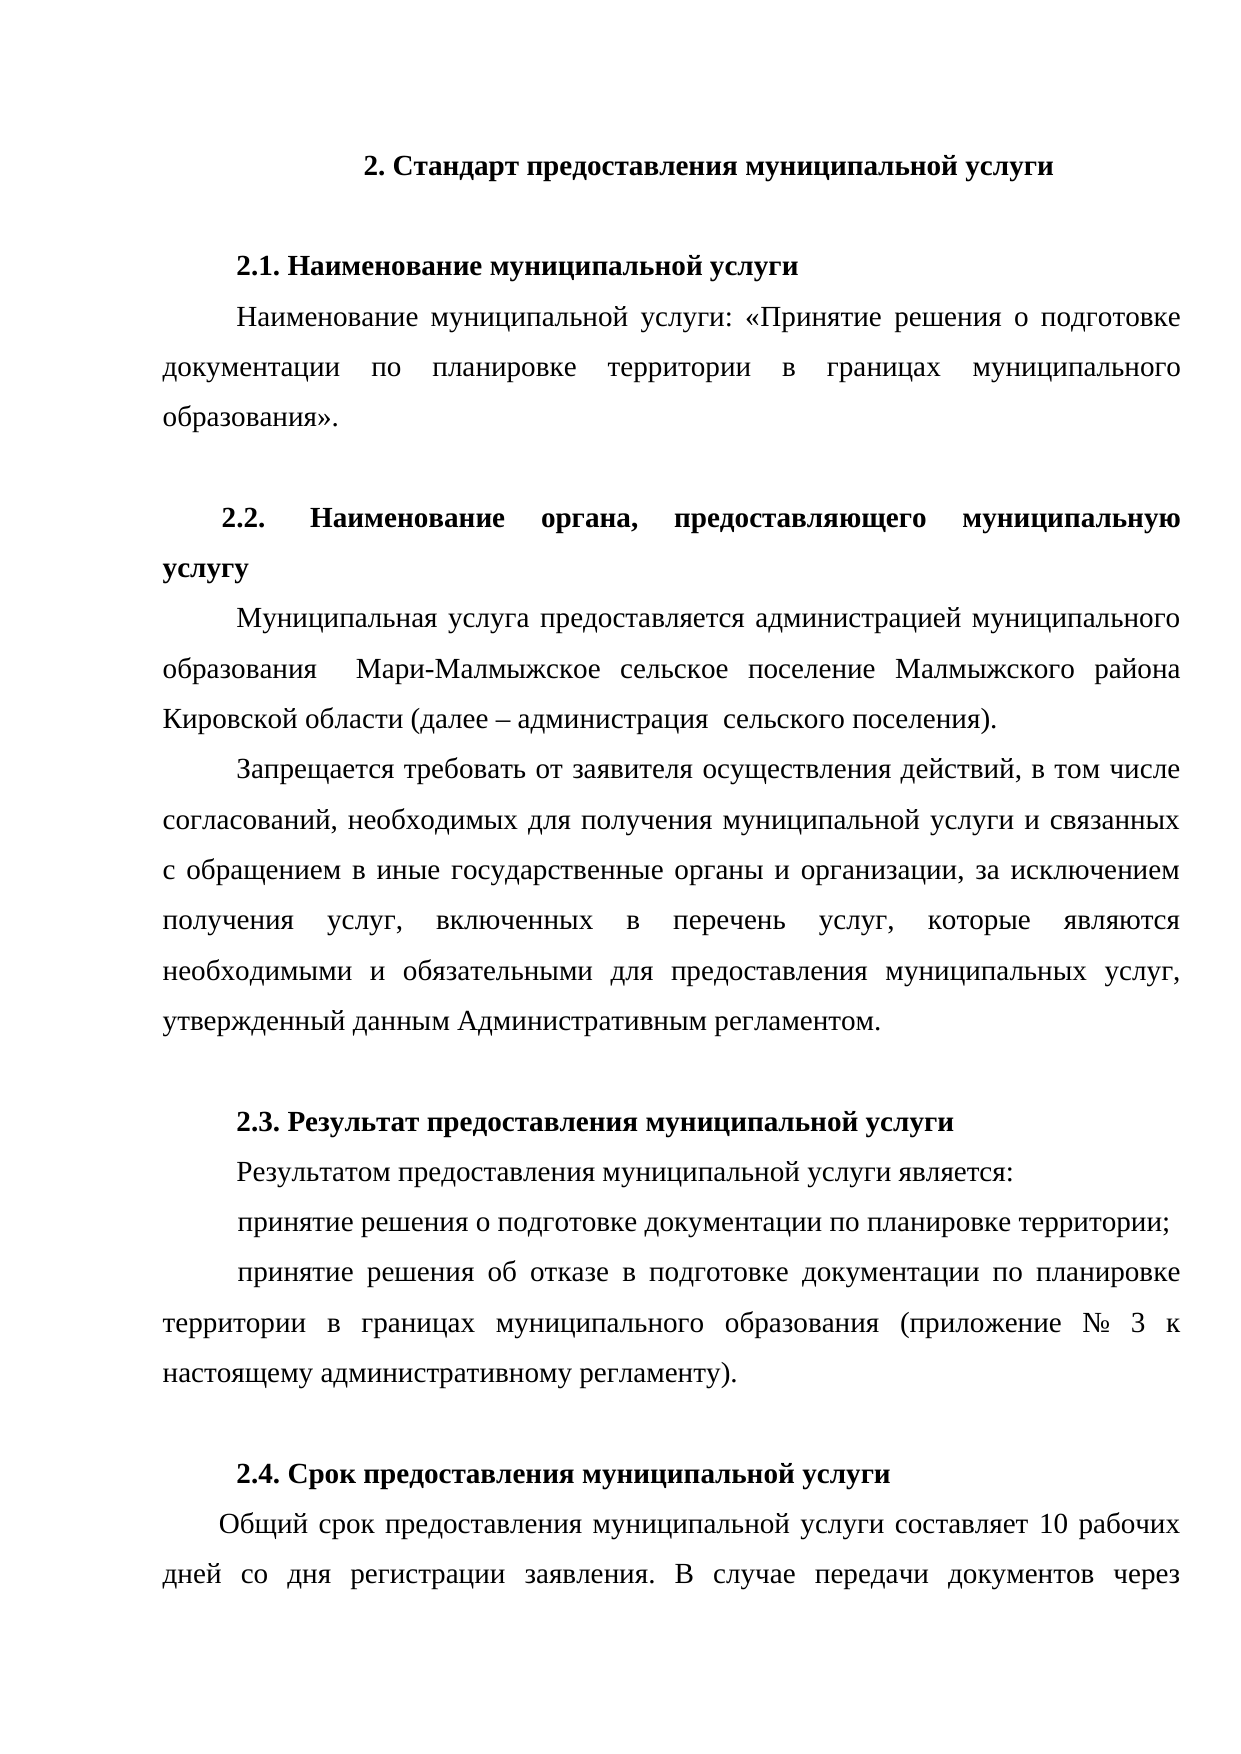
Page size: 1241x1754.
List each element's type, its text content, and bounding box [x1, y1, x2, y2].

text Результатом предоставления муниципальной услуги является: [162, 1154, 1181, 1187]
text Муниципальная услуга предоставляется администрацией муниципального образования Мари-Малмыжское сельское поселение Малмыжского района Кировской области (далее – администрация сельского поселения). [162, 601, 1181, 735]
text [162, 1506, 1181, 1590]
subtitle 2.3. Результат предоставления муниципальной услуги [162, 1104, 1181, 1137]
subtitle 2.1. Наименование муниципальной услуги [162, 248, 1181, 282]
subtitle 2.4. Срок предоставления муниципальной услуги [162, 1456, 1181, 1489]
text принятие решения об отказе в подготовке документации по планировке территории в границах муниципального образования (приложение № 3 к настоящему административному регламенту). [162, 1254, 1181, 1389]
text принятие решения о подготовке документации по планировке территории; [162, 1204, 1181, 1238]
subtitle 2.2. Наименование органа, предоставляющего муниципальную услугу [162, 500, 1181, 584]
text 2. Стандарт предоставления муниципальной услуги [162, 148, 1181, 181]
text Запрещается требовать от заявителя осуществления действий, в том числе согласований, необходимых для получения муниципальной услуги и связанных с обращением в иные государственные органы и организации, за исключением получения услуг, включенных в перечень услуг, которые являются необходимыми и обязательными для предоставления муниципальных услуг, утвержденный данным Административным регламентом. [162, 751, 1181, 1037]
text Наименование муниципальной услуги: «Принятие решения о подготовке документации по планировке территории в границах муниципального образования». [162, 299, 1181, 433]
